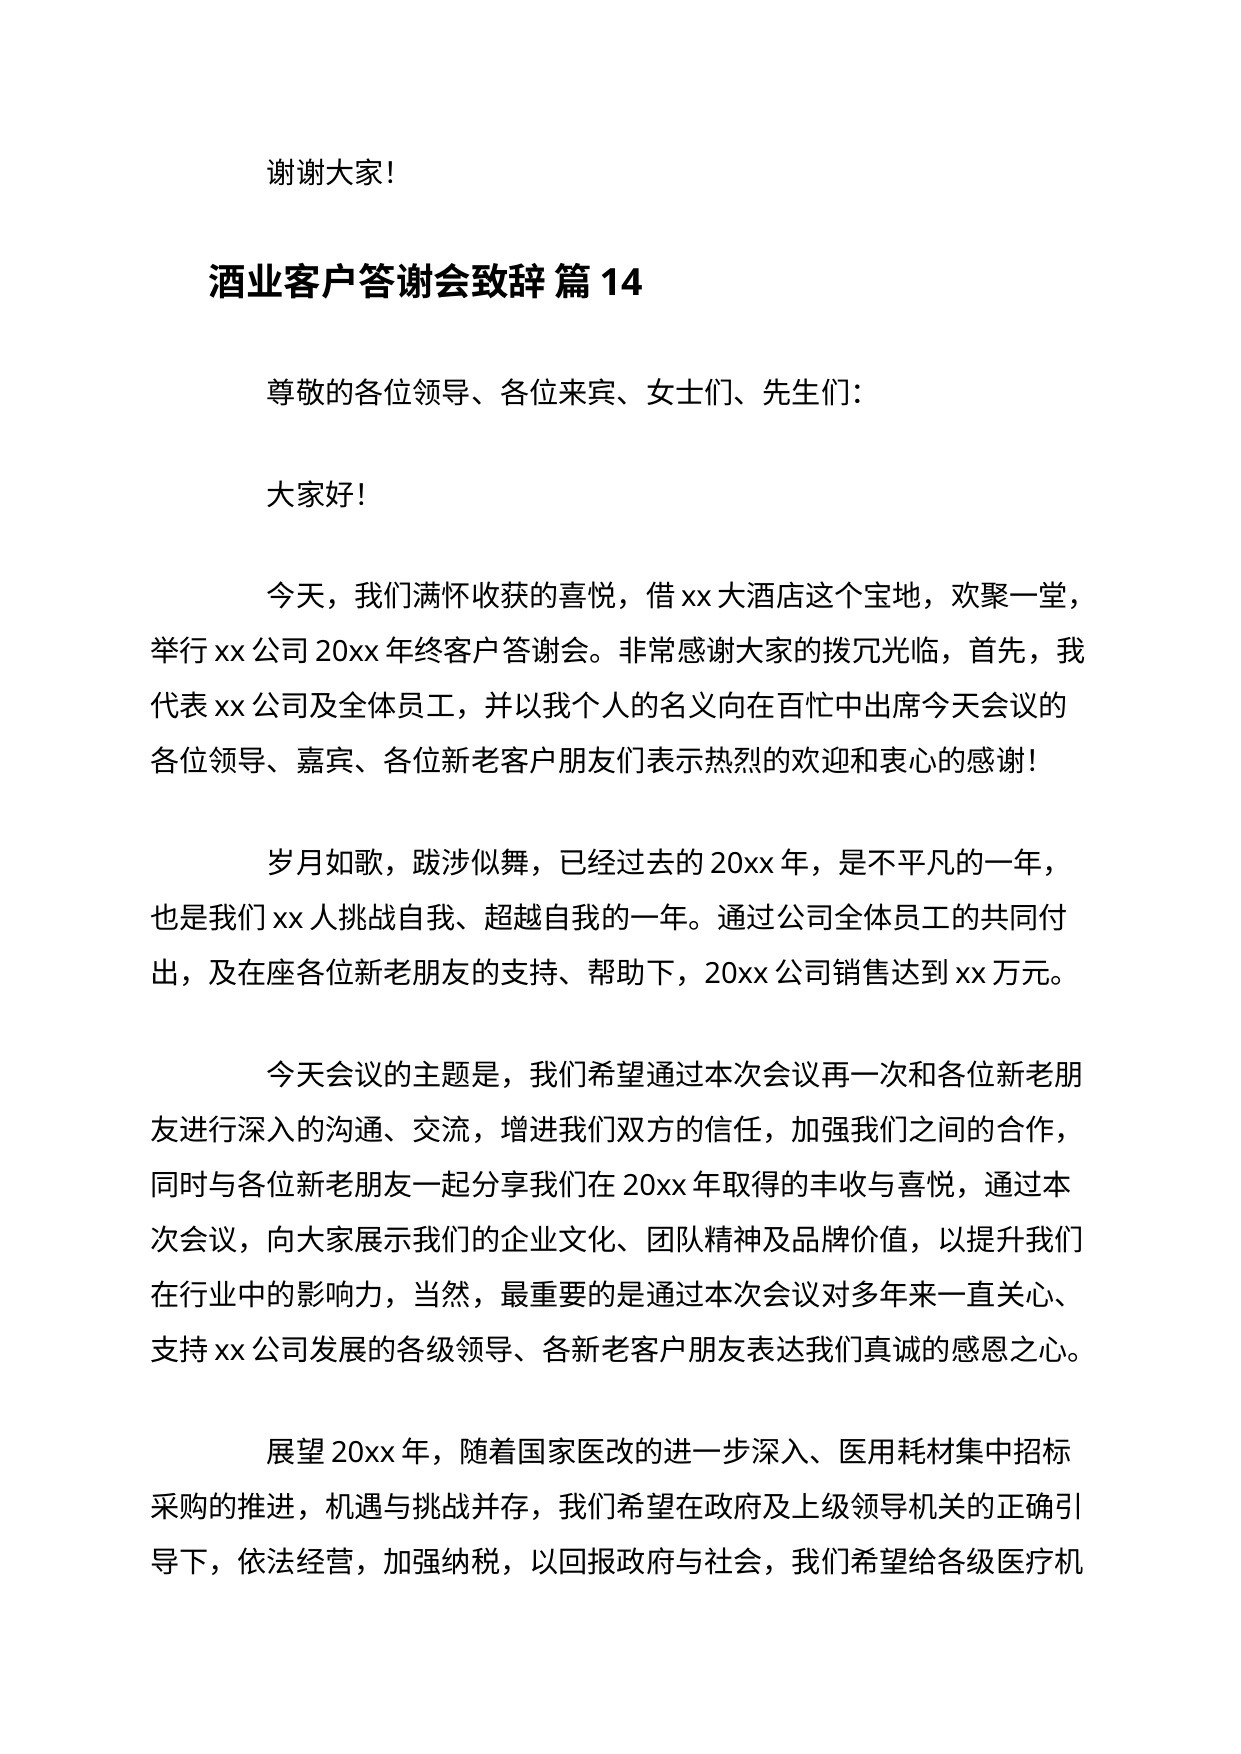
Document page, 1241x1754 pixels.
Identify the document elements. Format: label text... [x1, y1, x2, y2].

text 岁月如歌，跋涉似舞，已经过去的20xx年，是不平凡的一年，也是我们xx人挑战自我、超越自我的一年。通过公司全体员工的共同付出，及在座各位新老朋友的支持、帮助下，20xx公司销售达到xx万元。 [150, 840, 1090, 992]
text 酒业客户答谢会致辞 篇14 [150, 252, 1090, 306]
text 尊敬的各位领导、各位来宾、女士们、先生们： [150, 369, 1090, 412]
text 谢谢大家！ [150, 150, 1090, 192]
text 今天会议的主题是，我们希望通过本次会议再一次和各位新老朋友进行深入的沟通、交流，增进我们双方的信任，加强我们之间的合作，同时与各位新老朋友一起分享我们在20xx年取得的丰收与喜悦，通过本次会议，向大家展示我们的企业文化、团队精神及品牌价值，以提升我们在行业中的影响力，当然，最重要的是通过本次会议对多年来一直关心、支持xx公司发展的各级领导、各新老客户朋友表达我们真诚的感恩之心。 [150, 1052, 1090, 1369]
text 大家好！ [150, 471, 1090, 513]
text 今天，我们满怀收获的喜悦，借xx大酒店这个宝地，欢聚一堂，举行xx公司20xx年终客户答谢会。非常感谢大家的拨冗光临，首先，我代表xx公司及全体员工，并以我个人的名义向在百忙中出席今天会议的各位领导、嘉宾、各位新老客户朋友们表示热烈的欢迎和衷心的感谢！ [150, 573, 1090, 780]
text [150, 1428, 1090, 1580]
